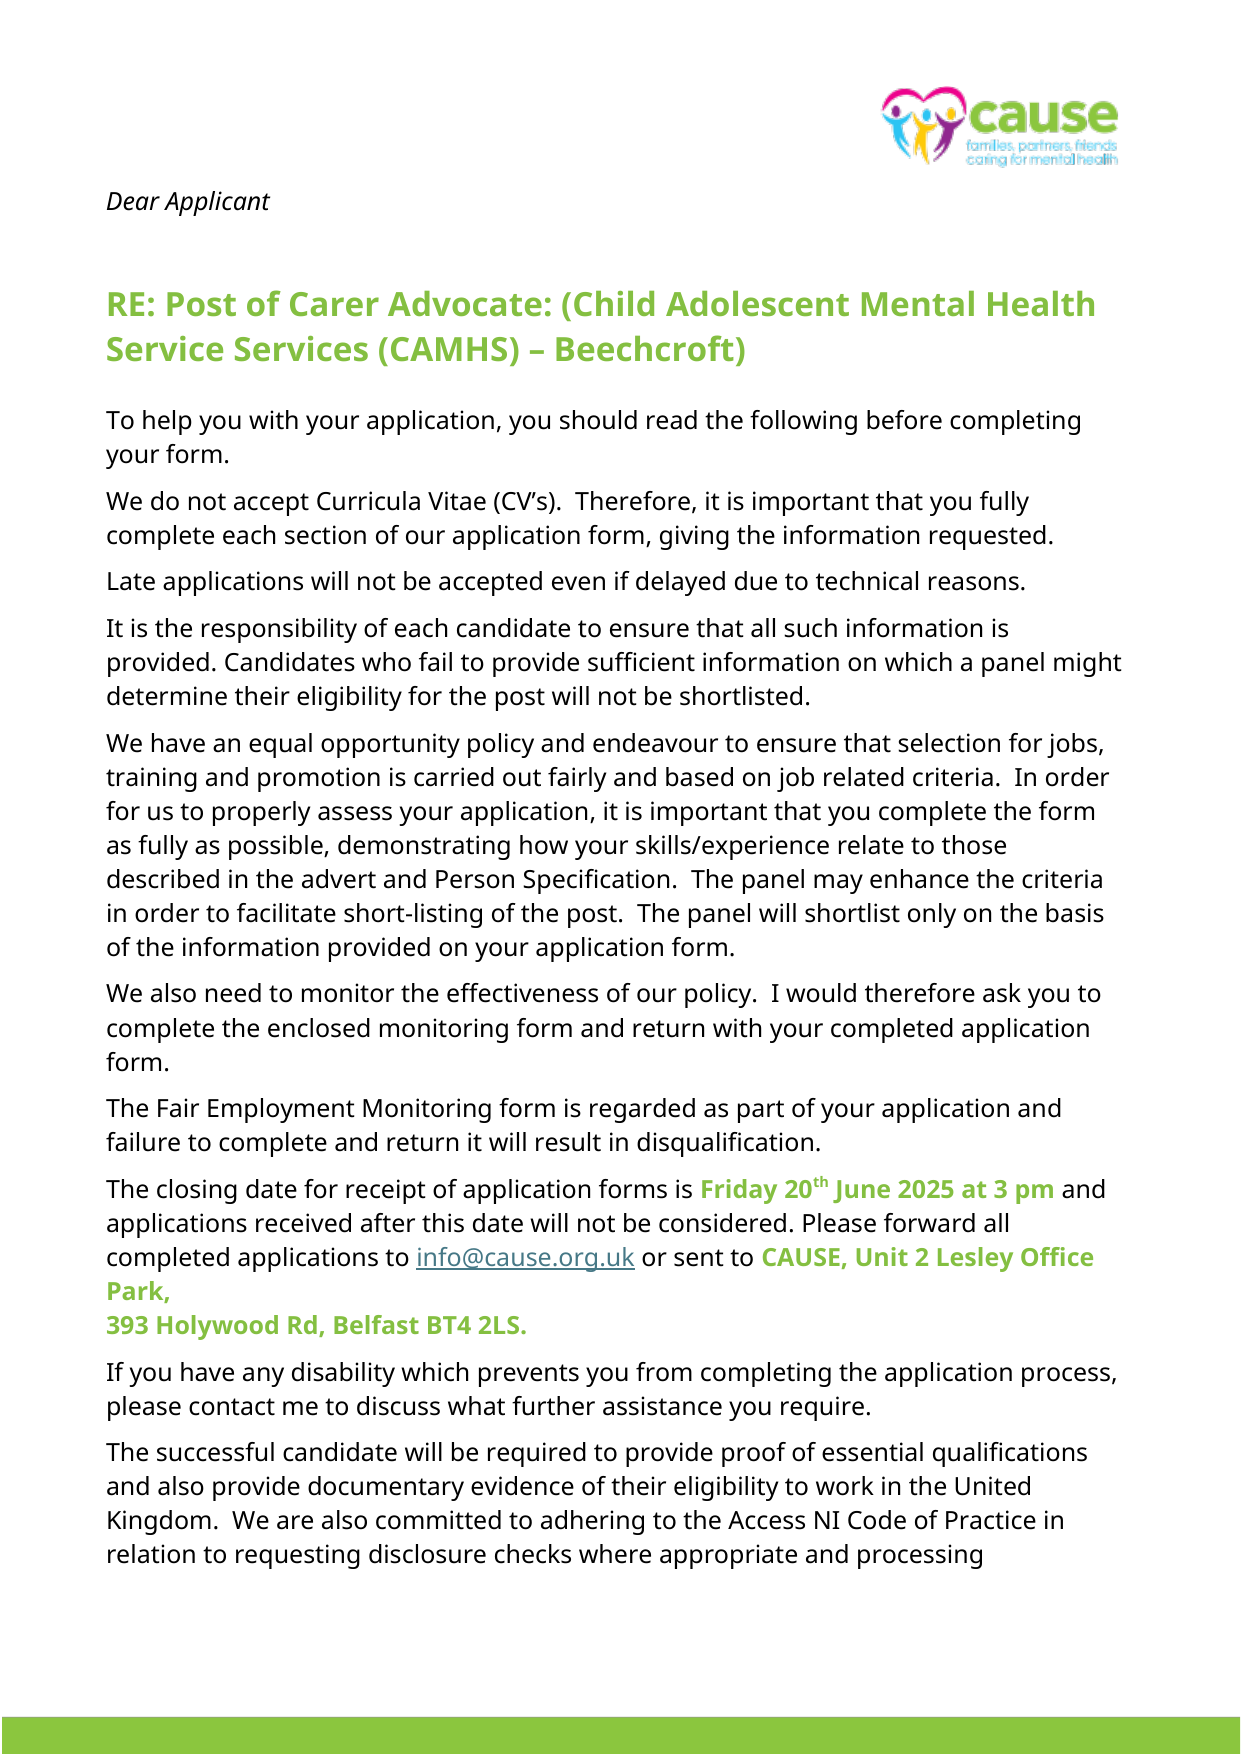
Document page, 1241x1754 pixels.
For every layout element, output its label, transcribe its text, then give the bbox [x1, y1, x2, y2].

text It is the responsibility of each candidate to ensure that all such information is provided. Candidates who fail to provide sufficient information on which a panel might determine their eligibility for the post will not be shortlisted. [106, 611, 1124, 713]
text To help you with your application, you should read the following before completing your form. [106, 403, 1124, 471]
text If you have any disability which prevents you from completing the application process, please contact me to discuss what further assistance you require. [106, 1354, 1124, 1422]
text Late applications will not be accepted even if delayed due to technical reasons. [106, 564, 1124, 598]
text The closing date for receipt of application forms is Friday 20th June 2025 at 3 pm and applications received after this date will not be considered. Please forward all completed applications to info@cause.org.uk or sent to CAUSE, Unit 2 Lesley Office Park, 393 Holywood Rd, Belfast BT4 2LS. [106, 1171, 1124, 1342]
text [106, 1435, 1124, 1571]
text We do not accept Curricula Vitae (CV’s). Therefore, it is important that you fully complete each section of our application form, giving the information requested. [106, 483, 1124, 551]
text We have an equal opportunity policy and endeavour to ensure that selection for jobs, training and promotion is carried out fairly and based on job related criteria. In order for us to properly assess your application, it is important that you complete the form as fully as possible, demonstrating how your skills/experience relate to those described in the advert and Person Specification. The panel may enhance the criteria in order to facilitate short-listing of the post. The panel will shortlist only on the basis of the information provided on your application form. [106, 725, 1124, 964]
text We also need to monitor the effectiveness of our policy. I would therefore ask you to complete the enclosed monitoring form and return with your completed application form. [106, 976, 1124, 1078]
text Dear Applicant [106, 184, 1124, 218]
text RE: Post of Carer Advocate: (Child Adolescent Mental Health Service Services (CAMHS) – Beechcroft) [106, 281, 1124, 371]
text The Fair Employment Monitoring form is regarded as part of your application and failure to complete and return it will result in disqualification. [106, 1091, 1124, 1159]
